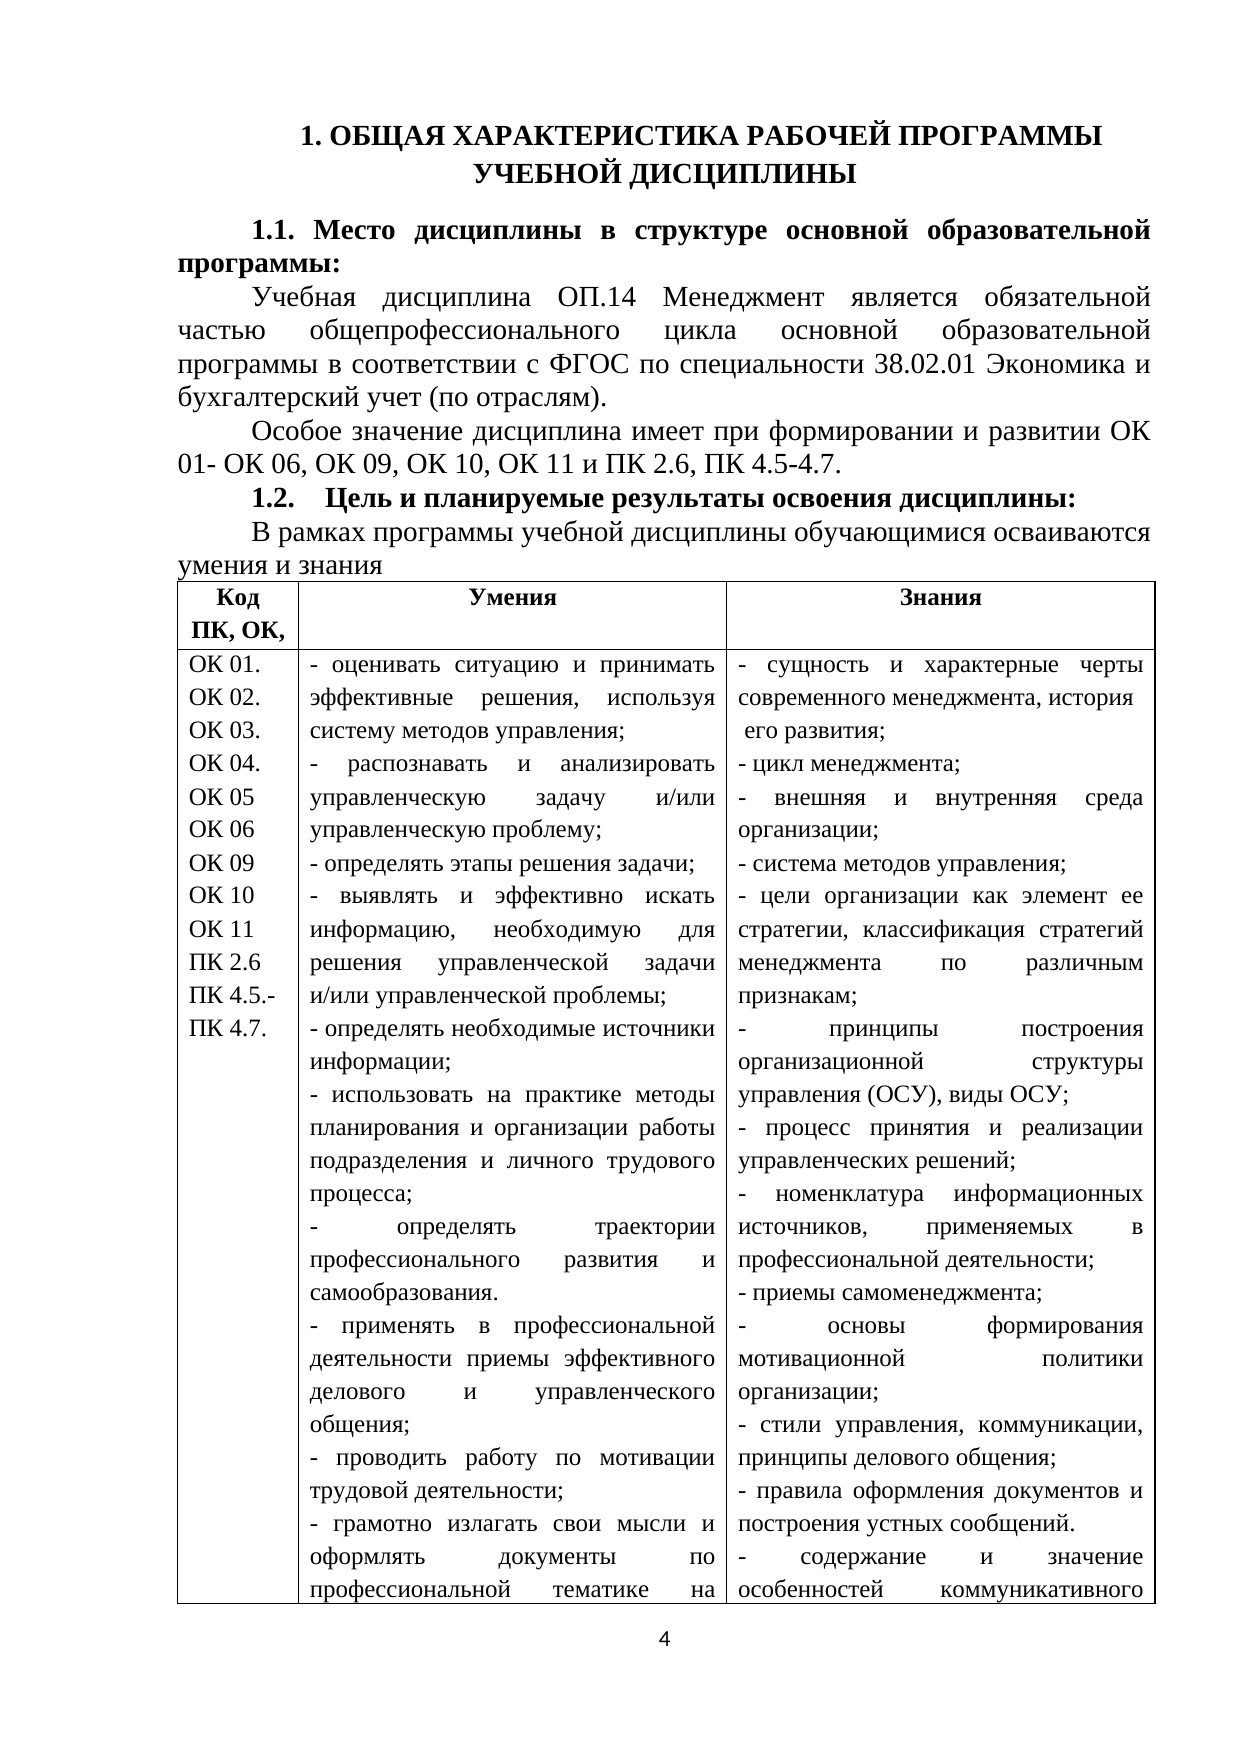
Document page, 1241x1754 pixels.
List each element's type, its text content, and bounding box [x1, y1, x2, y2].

text 1. ОБЩАЯ ХАРАКТЕРИСТИКА РАБОЧЕЙ ПРОГРАММЫ УЧЕБНОЙ ДИСЦИПЛИНЫ [177, 118, 1152, 190]
text 1.1. Место дисциплины в структуре основной образовательной программы: [177, 212, 1152, 279]
table_header Код ПК, ОК, [178, 582, 298, 648]
text В рамках программы учебной дисциплины обучающимися осваиваются умения и знания [177, 514, 1152, 581]
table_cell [727, 650, 1154, 1603]
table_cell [299, 650, 726, 1603]
text Особое значение дисциплина имеет при формировании и развитии ОК 01- ОК 06, ОК 09, ОК 10, ОК 11 и ПК 2.6, ПК 4.5-4.7. [177, 413, 1152, 480]
table_header Умения [299, 582, 726, 648]
table_header Знания [727, 582, 1154, 648]
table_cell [178, 650, 298, 1603]
text Учебная дисциплина ОП.14 Менеджмент является обязательной частью общепрофессионального цикла основной образовательной программы в соответствии с ФГОС по специальности 38.02.01 Экономика и бухгалтерский учет (по отраслям). [177, 279, 1152, 413]
list Цель и планируемые результаты освоения дисциплины: [177, 480, 1152, 514]
